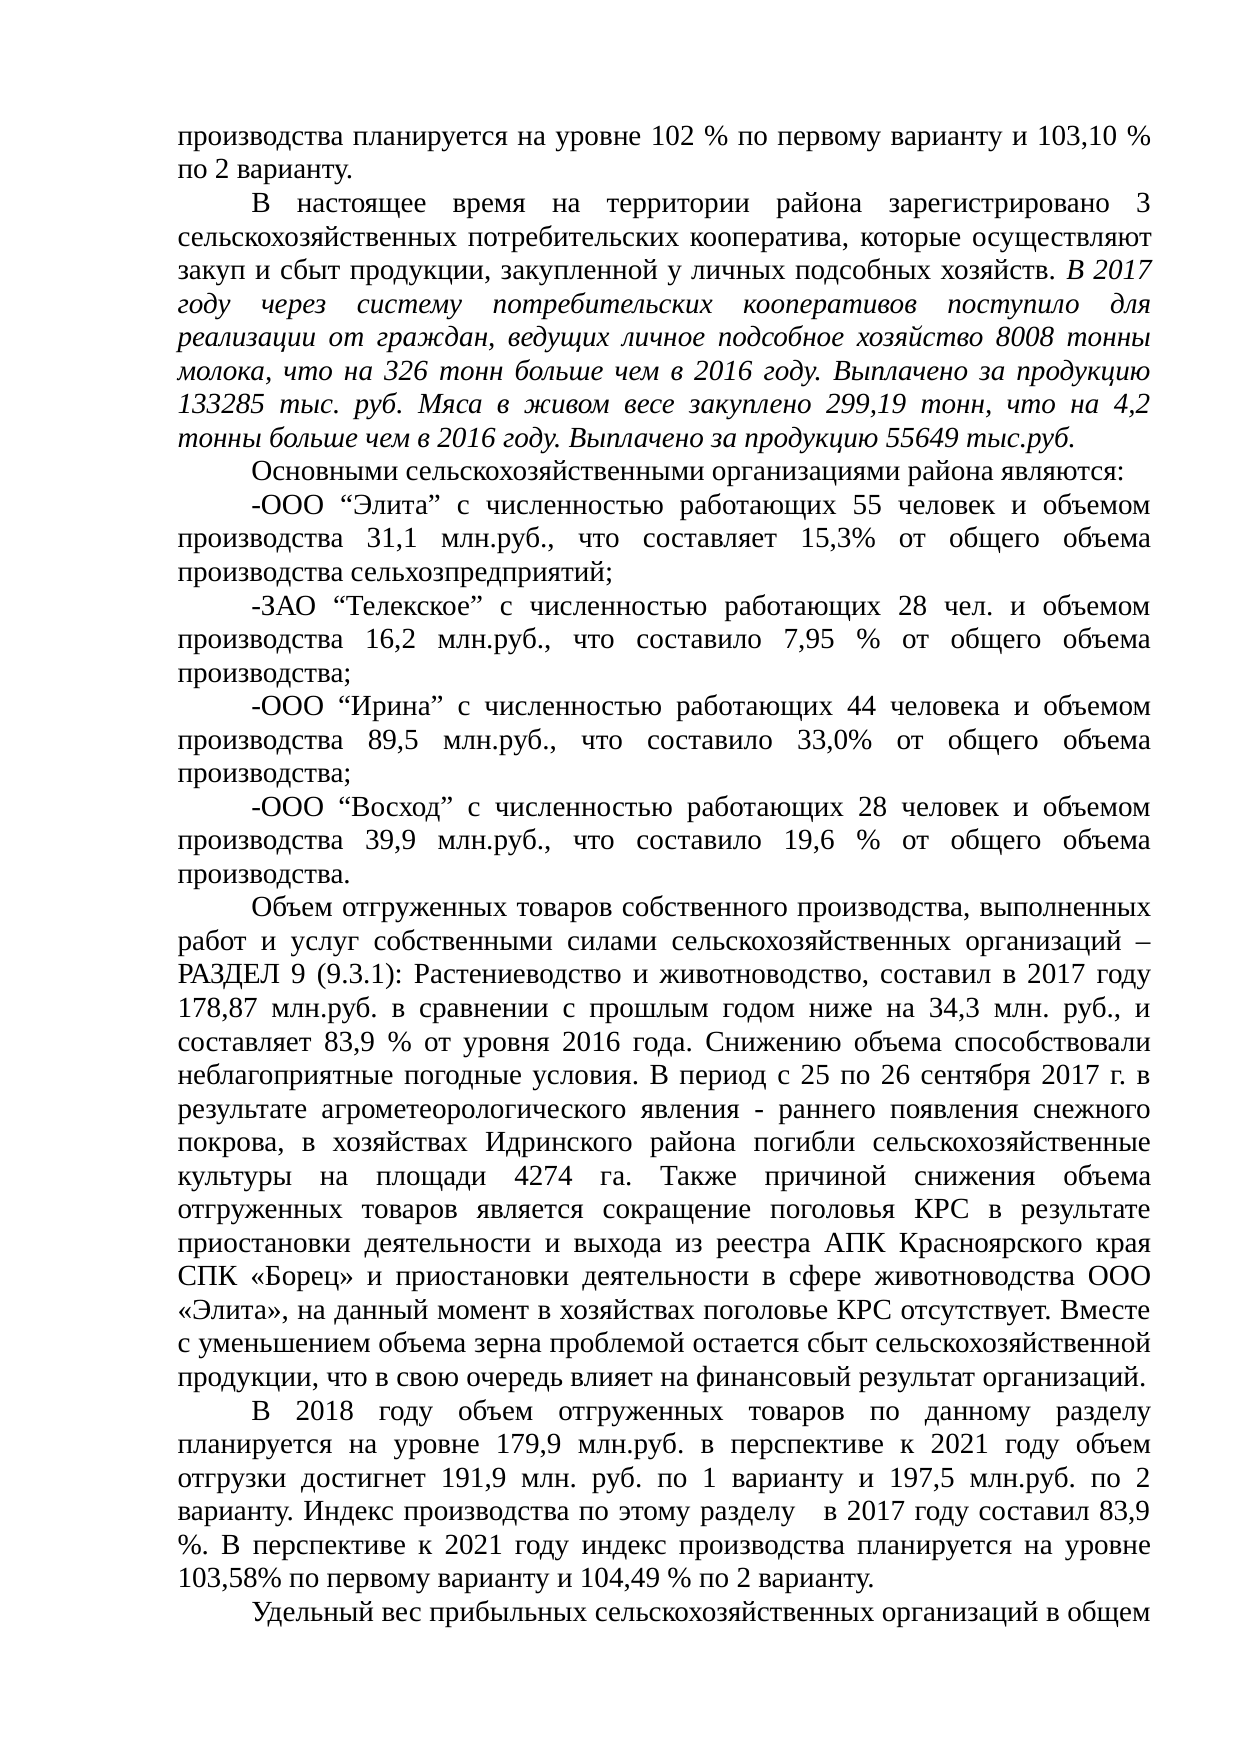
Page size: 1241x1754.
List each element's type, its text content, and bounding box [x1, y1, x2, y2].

text Объем отгруженных товаров собственного производства, выполненных работ и услуг собственными силами сельскохозяйственных организаций – РАЗДЕЛ 9 (9.3.1): Растениеводство и животноводство, составил в 2017 году 178,87 млн.руб. в сравнении с прошлым годом ниже на 34,3 млн. руб., и составляет 83,9 % от уровня 2016 года. Снижению объема способствовали неблагоприятные погодные условия. В период с 25 по 26 сентября 2017 г. в результате агрометеорологического явления - раннего появления снежного покрова, в хозяйствах Идринского района погибли сельскохозяйственные культуры на площади 4274 га. Также причиной снижения объема отгруженных товаров является сокращение поголовья КРС в результате приостановки деятельности и выхода из реестра АПК Красноярского края СПК «Борец» и приостановки деятельности в сфере животноводства ООО «Элита», на данный момент в хозяйствах поголовье КРС отсутствует. Вместе с уменьшением объема зерна проблемой остается сбыт сельскохозяйственной продукции, что в свою очередь влияет на финансовый результат организаций. [177, 889, 1152, 1393]
text -ООО “Ирина” с численностью работающих 44 человека и объемом производства 89,5 млн.руб., что составило 33,0% от общего объема производства; [177, 688, 1152, 789]
text -ООО “Элита” с численностью работающих 55 человек и объемом производства 31,1 млн.руб., что составляет 15,3% от общего объема производства сельхозпредприятий; [177, 487, 1152, 588]
text -ЗАО “Телекское” с численностью работающих 28 чел. и объемом производства 16,2 млн.руб., что составило 7,95 % от общего объема производства; [177, 588, 1152, 688]
text Основными сельскохозяйственными организациями района являются: [177, 453, 1152, 487]
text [177, 1594, 1152, 1627]
text В 2018 году объем отгруженных товаров по данному разделу планируется на уровне 179,9 млн.руб. в перспективе к 2021 году объем отгрузки достигнет 191,9 млн. руб. по 1 варианту и 197,5 млн.руб. по 2 варианту. Индекс производства по этому разделу в 2017 году составил 83,9 %. В перспективе к 2021 году индекс производства планируется на уровне 103,58% по первому варианту и 104,49 % по 2 варианту. [177, 1393, 1152, 1594]
text В настоящее время на территории района зарегистрировано 3 сельскохозяйственных потребительских кооператива, которые осуществляют закуп и сбыт продукции, закупленной у личных подсобных хозяйств. В 2017 году через систему потребительских кооперативов поступило для реализации от граждан, ведущих личное подсобное хозяйство 8008 тонны молока, что на 326 тонн больше чем в 2016 году. Выплачено за продукцию 133285 тыс. руб. Мяса в живом весе закуплено 299,19 тонн, что на 4,2 тонны больше чем в 2016 году. Выплачено за продукцию 55649 тыс.руб. [177, 185, 1152, 453]
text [177, 118, 1152, 185]
text -ООО “Восход” с численностью работающих 28 человек и объемом производства 39,9 млн.руб., что составило 19,6 % от общего объема производства. [177, 789, 1152, 889]
